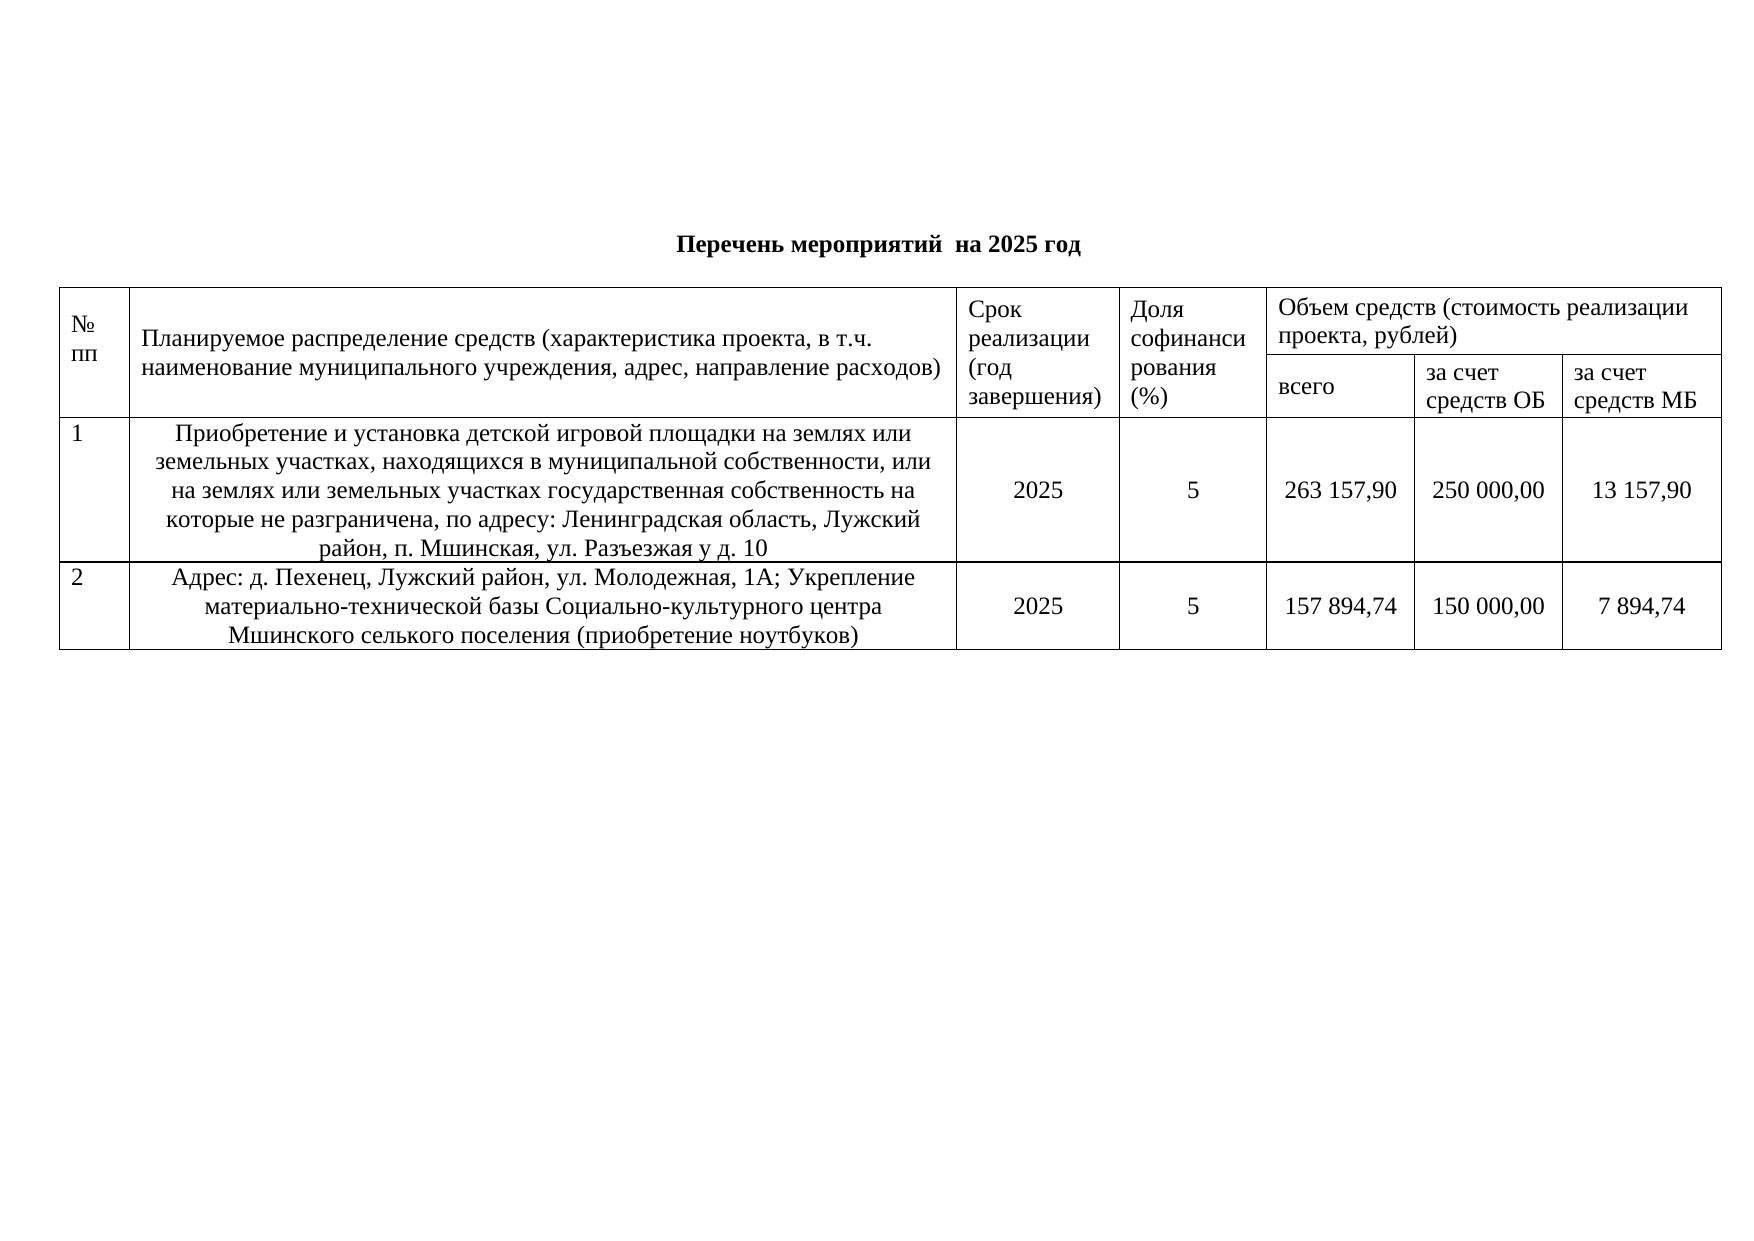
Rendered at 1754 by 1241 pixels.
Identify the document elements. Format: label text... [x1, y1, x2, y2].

table_header Планируемое распределение средств (характеристика проекта, в т.ч. наименование муниципального учреждения, адрес, направление расходов) [130, 288, 956, 417]
table_header Срок реализации (год завершения) [957, 288, 1119, 417]
table_cell 263 157,90 [1267, 418, 1414, 561]
table_cell 2025 [957, 418, 1119, 561]
table_cell Адрес: д. Пехенец, Лужский район, ул. Молодежная, 1А; Укрепление материально-технической базы Социально-культурного центра Мшинского селького поселения (приобретение ноутбуков) [130, 563, 956, 649]
table_cell за счет средств ОБ [1415, 355, 1562, 417]
table_cell 2025 [957, 563, 1119, 649]
table_cell 150 000,00 [1415, 563, 1562, 649]
table_cell 5 [1120, 563, 1266, 649]
table_header Объем средств (стоимость реализации проекта, рублей) [1267, 288, 1721, 354]
table_header Доля софинансирования (%) [1120, 288, 1266, 417]
table_cell 5 [1120, 418, 1266, 561]
text Перечень мероприятий на 2025 год [59, 229, 1698, 258]
table_cell за счет средств МБ [1563, 355, 1721, 417]
table_header № пп [60, 288, 129, 417]
table_cell всего [1267, 355, 1414, 417]
table_cell 7 894,74 [1563, 563, 1721, 649]
table_cell Приобретение и установка детской игровой площадки на землях или земельных участках, находящихся в муниципальной собственности, или на землях или земельных участках государственная собственность на которые не разграничена, по адресу: Ленинградская область, Лужский район, п. Мшинская, ул. Разъезжая у д. 10 [130, 418, 956, 561]
table_cell 1 [60, 418, 129, 561]
table_cell 250 000,00 [1415, 418, 1562, 561]
table_cell 157 894,74 [1267, 563, 1414, 649]
table_cell 2 [60, 563, 129, 649]
table_cell 13 157,90 [1563, 418, 1721, 561]
